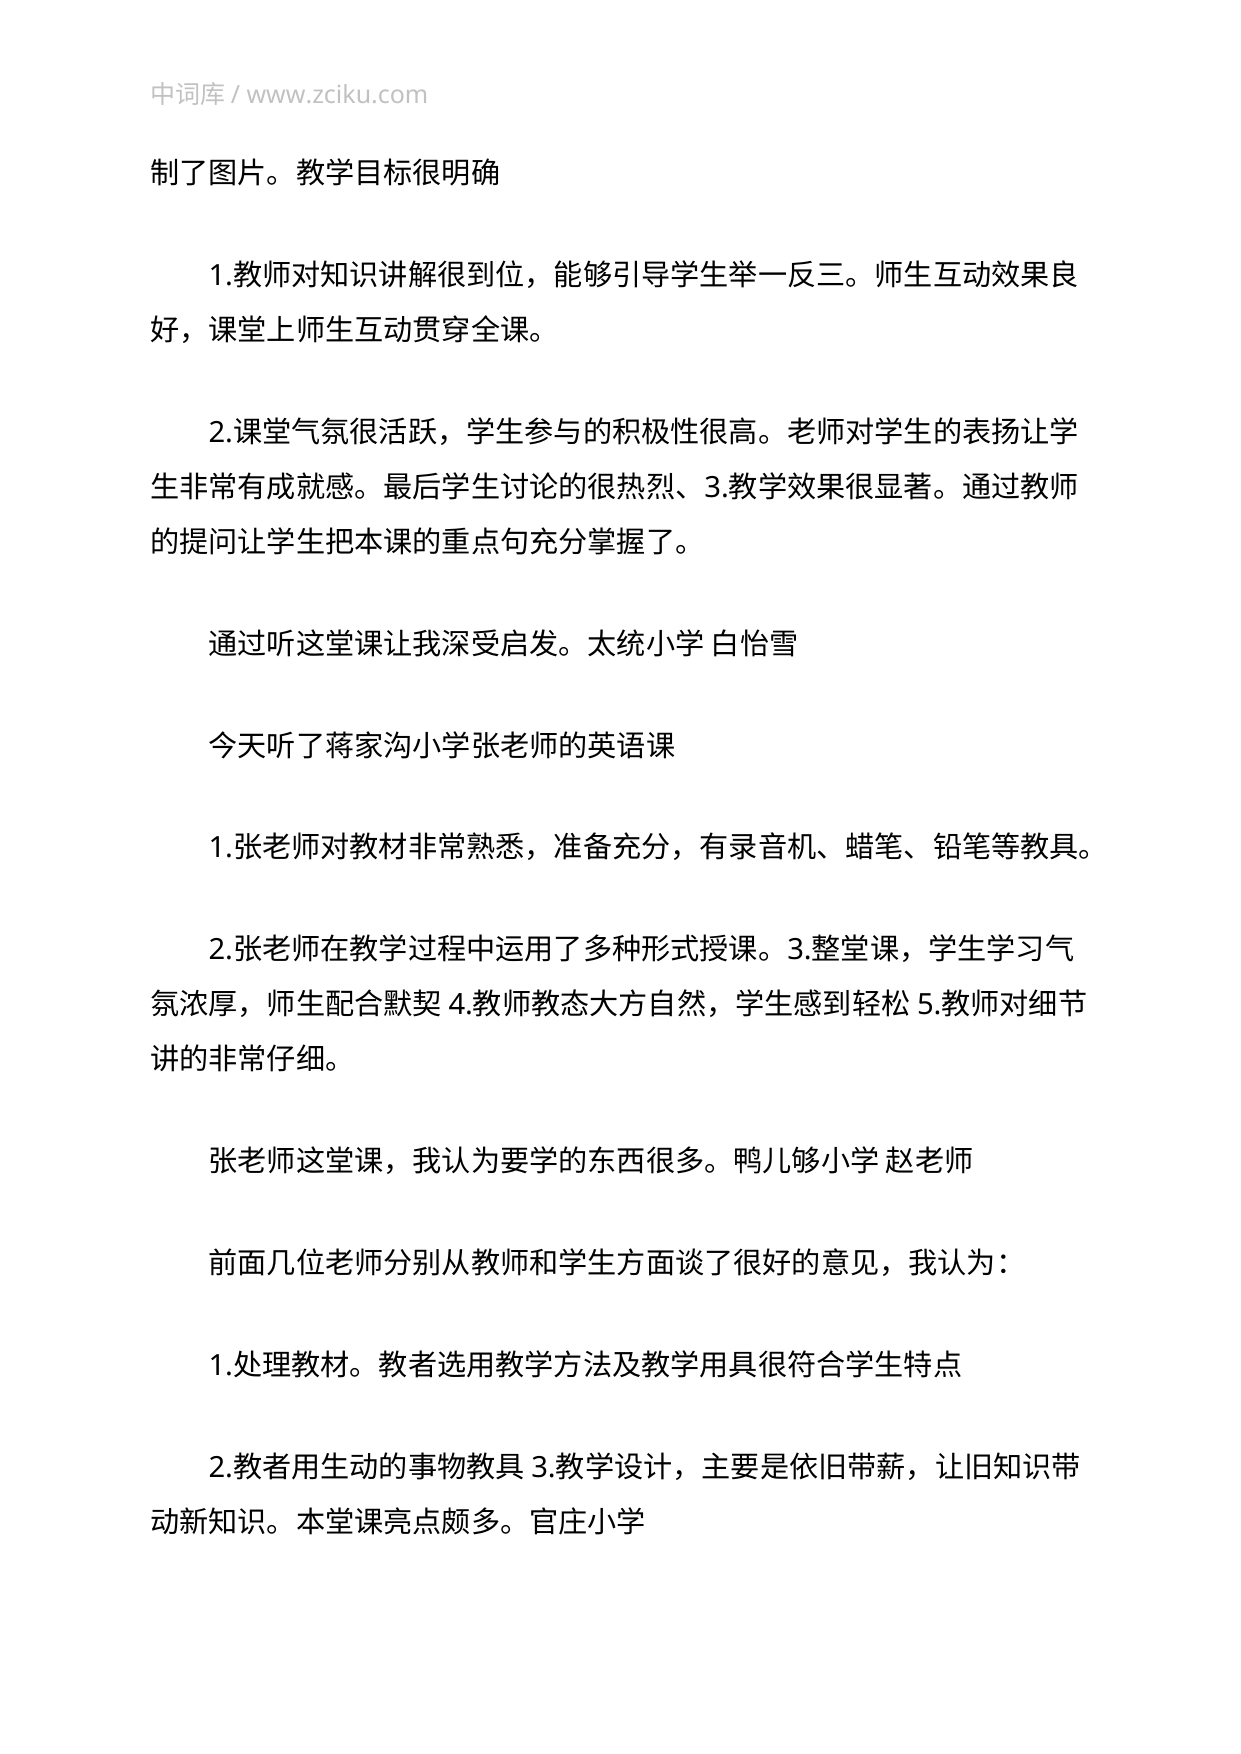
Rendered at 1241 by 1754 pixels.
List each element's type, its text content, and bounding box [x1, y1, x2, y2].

text 前面几位老师分别从教师和学生方面谈了很好的意见，我认为： [150, 1239, 1090, 1282]
text 1.张老师对教材非常熟悉，准备充分，有录音机、蜡笔、铅笔等教具。 [150, 824, 1090, 866]
text 通过听这堂课让我深受启发。太统小学 白怡雪 [150, 620, 1090, 663]
text 今天听了蒋家沟小学张老师的英语课 [150, 722, 1090, 764]
text 2.张老师在教学过程中运用了多种形式授课。3.整堂课，学生学习气氛浓厚，师生配合默契 4.教师教态大方自然，学生感到轻松 5.教师对细节讲的非常仔细。 [150, 926, 1090, 1078]
text 2.教者用生动的事物教具 3.教学设计，主要是依旧带薪，让旧知识带动新知识。本堂课亮点颇多。官庄小学 [150, 1443, 1090, 1540]
text 张老师这堂课，我认为要学的东西很多。鸭儿够小学 赵老师 [150, 1138, 1090, 1180]
text 1.教师对知识讲解很到位，能够引导学生举一反三。师生互动效果良好，课堂上师生互动贯穿全课。 [150, 252, 1090, 349]
text 1.处理教材。教者选用教学方法及教学用具很符合学生特点 [150, 1341, 1090, 1383]
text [150, 150, 1090, 192]
text 2.课堂气氛很活跃，学生参与的积极性很高。老师对学生的表扬让学生非常有成就感。最后学生讨论的很热烈、3.教学效果很显著。通过教师的提问让学生把本课的重点句充分掌握了。 [150, 408, 1090, 561]
